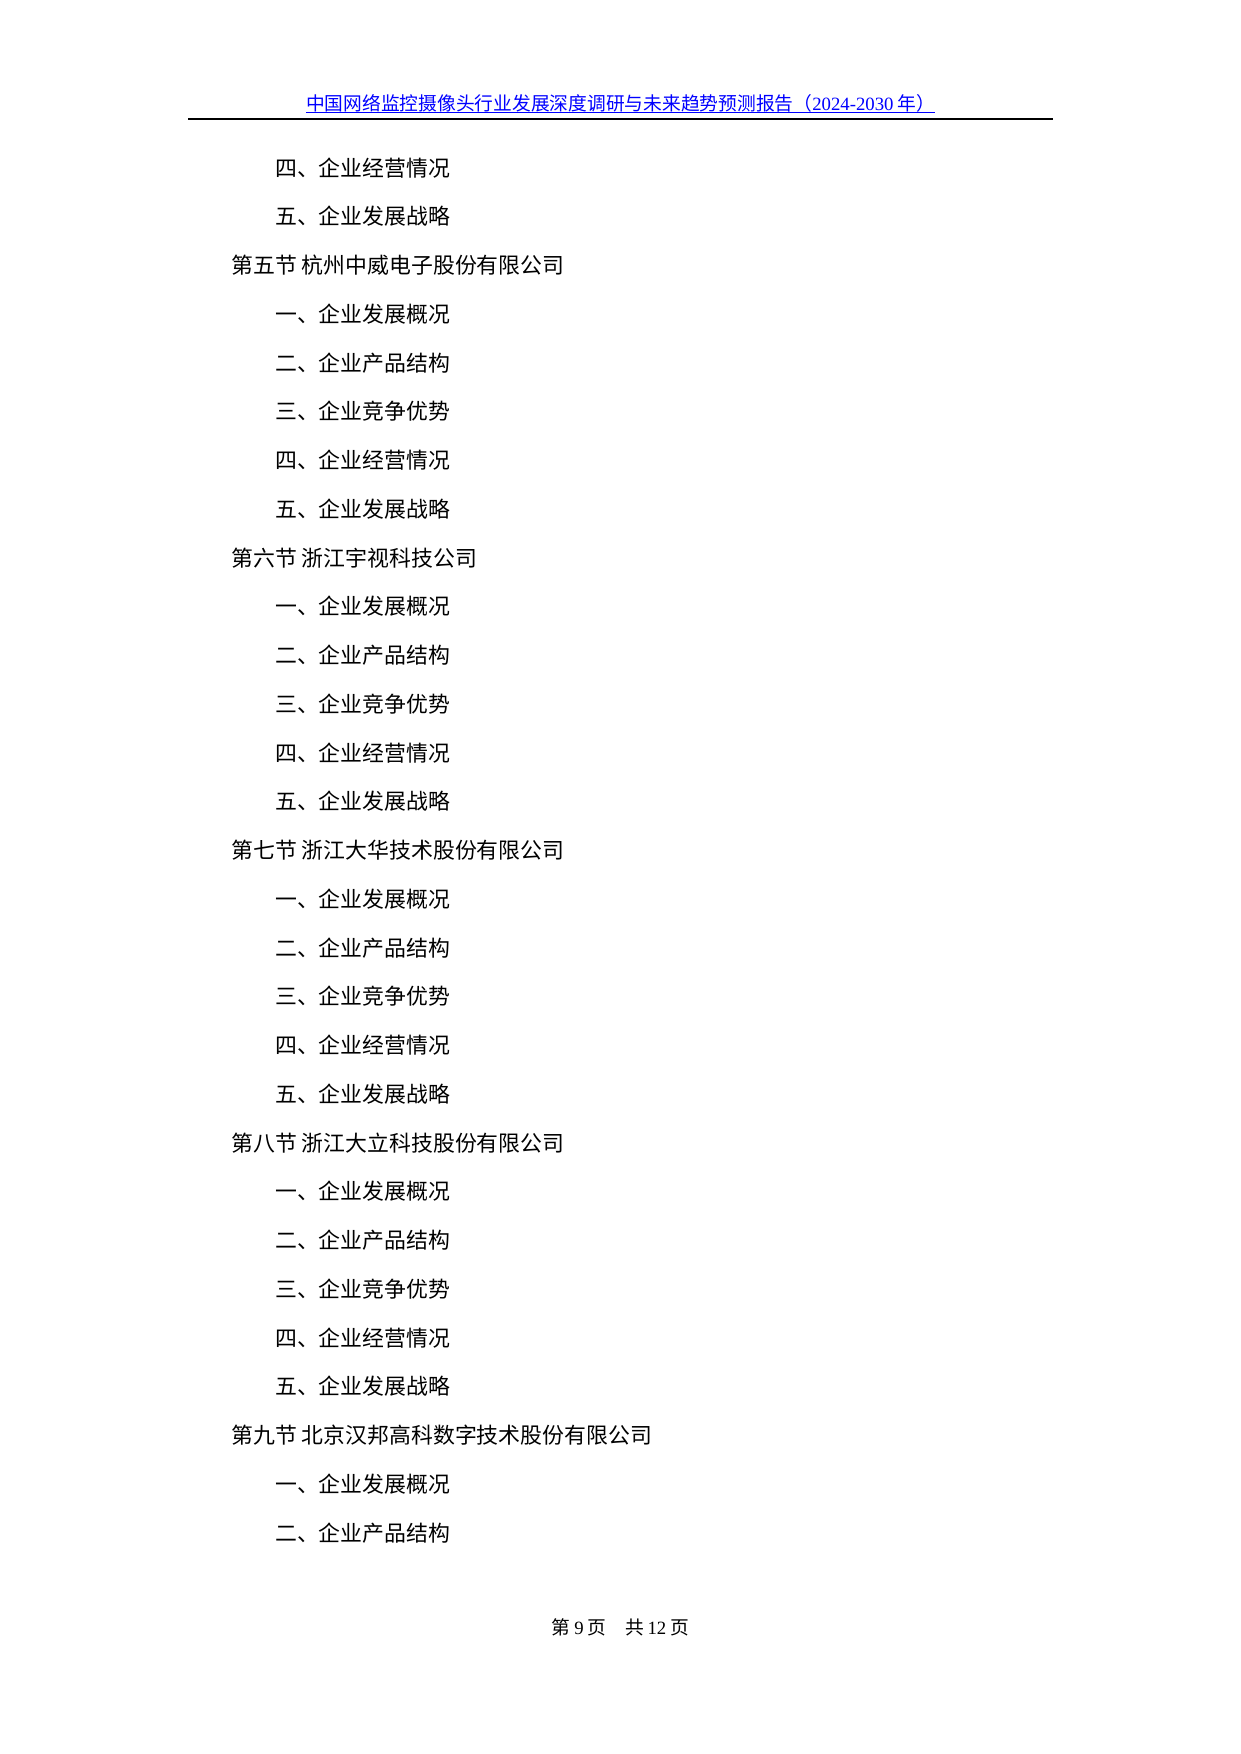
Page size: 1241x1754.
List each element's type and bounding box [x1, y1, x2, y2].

text [187, 150, 1053, 1548]
